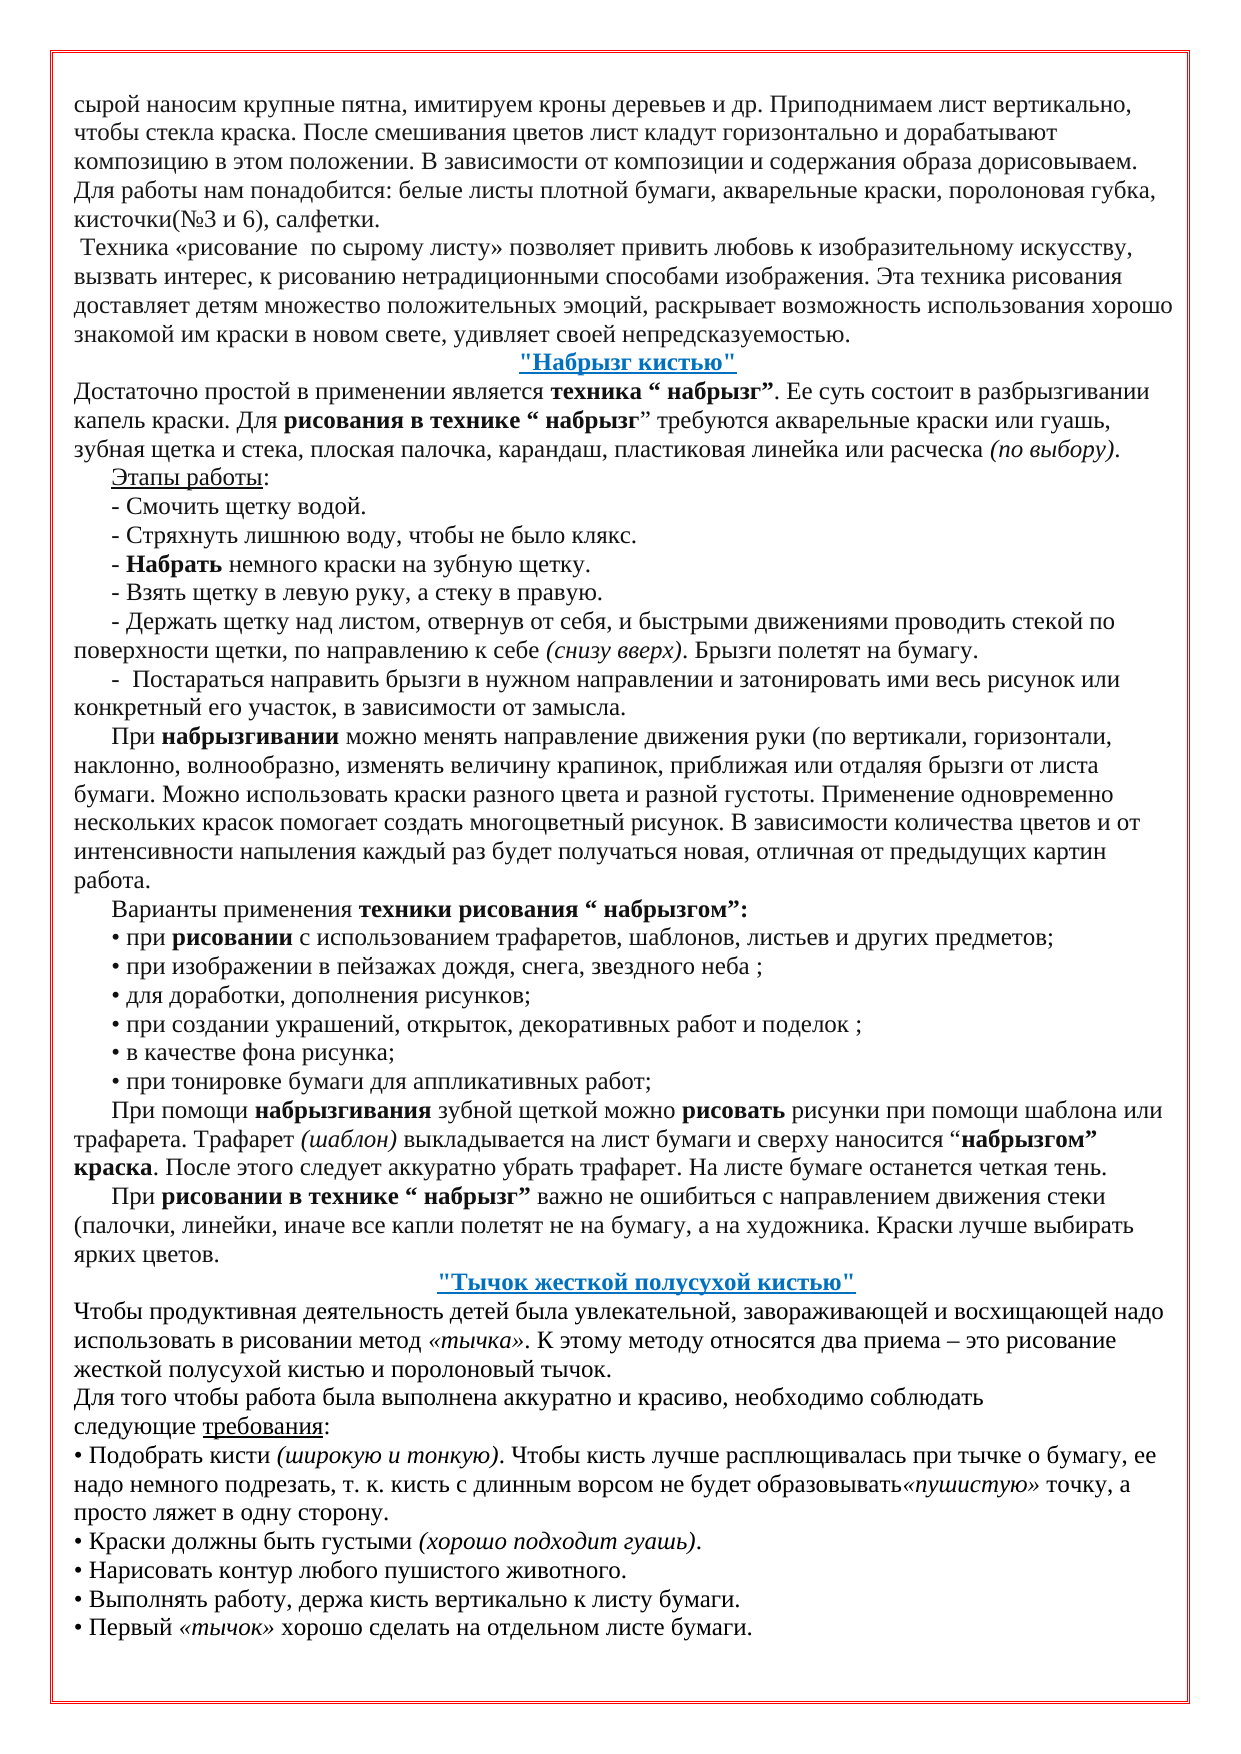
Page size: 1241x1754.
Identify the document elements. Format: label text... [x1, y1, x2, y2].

text - Стряхнуть лишнюю воду, чтобы не было клякс. [74, 520, 1181, 549]
text • в качестве фона рисунка; [74, 1037, 1181, 1066]
text "Набрызг кистью" [74, 347, 1181, 376]
text - Взять щетку в левую руку, а стеку в правую. [74, 577, 1181, 606]
text - Держать щетку над листом, отвернув от себя, и быстрыми движениями проводить стекой по поверхности щетки, по направлению к себе (снизу вверх). Брызги полетят на бумагу. [74, 606, 1181, 664]
text • при рисовании с использованием трафаретов, шаблонов, листьев и других предметов; [74, 922, 1181, 951]
text Этапы работы: [74, 462, 1181, 491]
text Варианты применения техники рисования “ набрызгом”: [74, 894, 1181, 922]
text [74, 89, 1181, 175]
text • Подобрать кисти (широкую и тонкую). Чтобы кисть лучше расплющивалась при тычке о бумагу, ее надо немного подрезать, т. к. кисть с длинным ворсом не будет образовывать«пушистую» точку, а просто ляжет в одну сторону. [74, 1440, 1181, 1526]
text Техника «рисование по сырому листу» позволяет привить любовь к изобразительному искусству, вызвать интерес, к рисованию нетрадиционными способами изображения. Эта техника рисования доставляет детям множество положительных эмоций, раскрывает возможность использования хорошо знакомой им краски в новом свете, удивляет своей непредсказуемостью. [74, 232, 1181, 347]
text • при создании украшений, открыток, декоративных работ и поделок ; [74, 1009, 1181, 1037]
text • для доработки, дополнения рисунков; [74, 980, 1181, 1009]
text Для того чтобы работа была выполнена аккуратно и красиво, необходимо соблюдать следующие требования: [74, 1382, 1181, 1440]
text - Постараться направить брызги в нужном направлении и затонировать ими весь рисунок или конкретный его участок, в зависимости от замысла. [74, 664, 1181, 721]
text Для работы нам понадобится: белые листы плотной бумаги, акварельные краски, поролоновая губка, кисточки(№3 и 6), салфетки. [381, 175, 1181, 232]
text При набрызгивании можно менять направление движения руки (по вертикали, горизонтали, наклонно, волнообразно, изменять величину крапинок, приближая или отдаляя брызги от листа бумаги. Можно использовать краски разного цвета и разной густоты. Применение одновременно нескольких красок помогает создать многоцветный рисунок. В зависимости количества цветов и от интенсивности напыления каждый раз будет получаться новая, отличная от предыдущих картин работа. [74, 721, 1181, 894]
text • Выполнять работу, держа кисть вертикально к листу бумаги. [74, 1584, 1181, 1612]
text • при тонировке бумаги для аппликативных работ; [74, 1066, 1181, 1095]
text - Смочить щетку водой. [74, 491, 1181, 520]
text • Краски должны быть густыми (хорошо подходит гуашь). [74, 1526, 1181, 1555]
text Чтобы продуктивная деятельность детей была увлекательной, завораживающей и восхищающей надо использовать в рисовании метод «тычка». К этому методу относятся два приема – это рисование жесткой полусухой кистью и поролоновый тычок. [74, 1296, 1181, 1382]
text • Первый «тычок» хорошо сделать на отдельном листе бумаги. [74, 1612, 1181, 1641]
text При рисовании в технике “ набрызг” важно не ошибиться с направлением движения стеки (палочки, линейки, иначе все капли полетят не на бумагу, а на художника. Краски лучше выбирать ярких цветов. [74, 1181, 1181, 1267]
text "Тычок жесткой полусухой кистью" [74, 1267, 1181, 1296]
text При помощи набрызгивания зубной щеткой можно рисовать рисунки при помощи шаблона или трафарета. Трафарет (шаблон) выкладывается на лист бумаги и сверху наносится “набрызгом” краска. После этого следует аккуратно убрать трафарет. На листе бумаге останется четкая тень. [74, 1095, 1181, 1181]
text • Нарисовать контур любого пушистого животного. [74, 1555, 1181, 1584]
text - Набрать немного краски на зубную щетку. [74, 549, 1181, 577]
text • при изображении в пейзажах дождя, снега, звездного неба ; [74, 951, 1181, 980]
